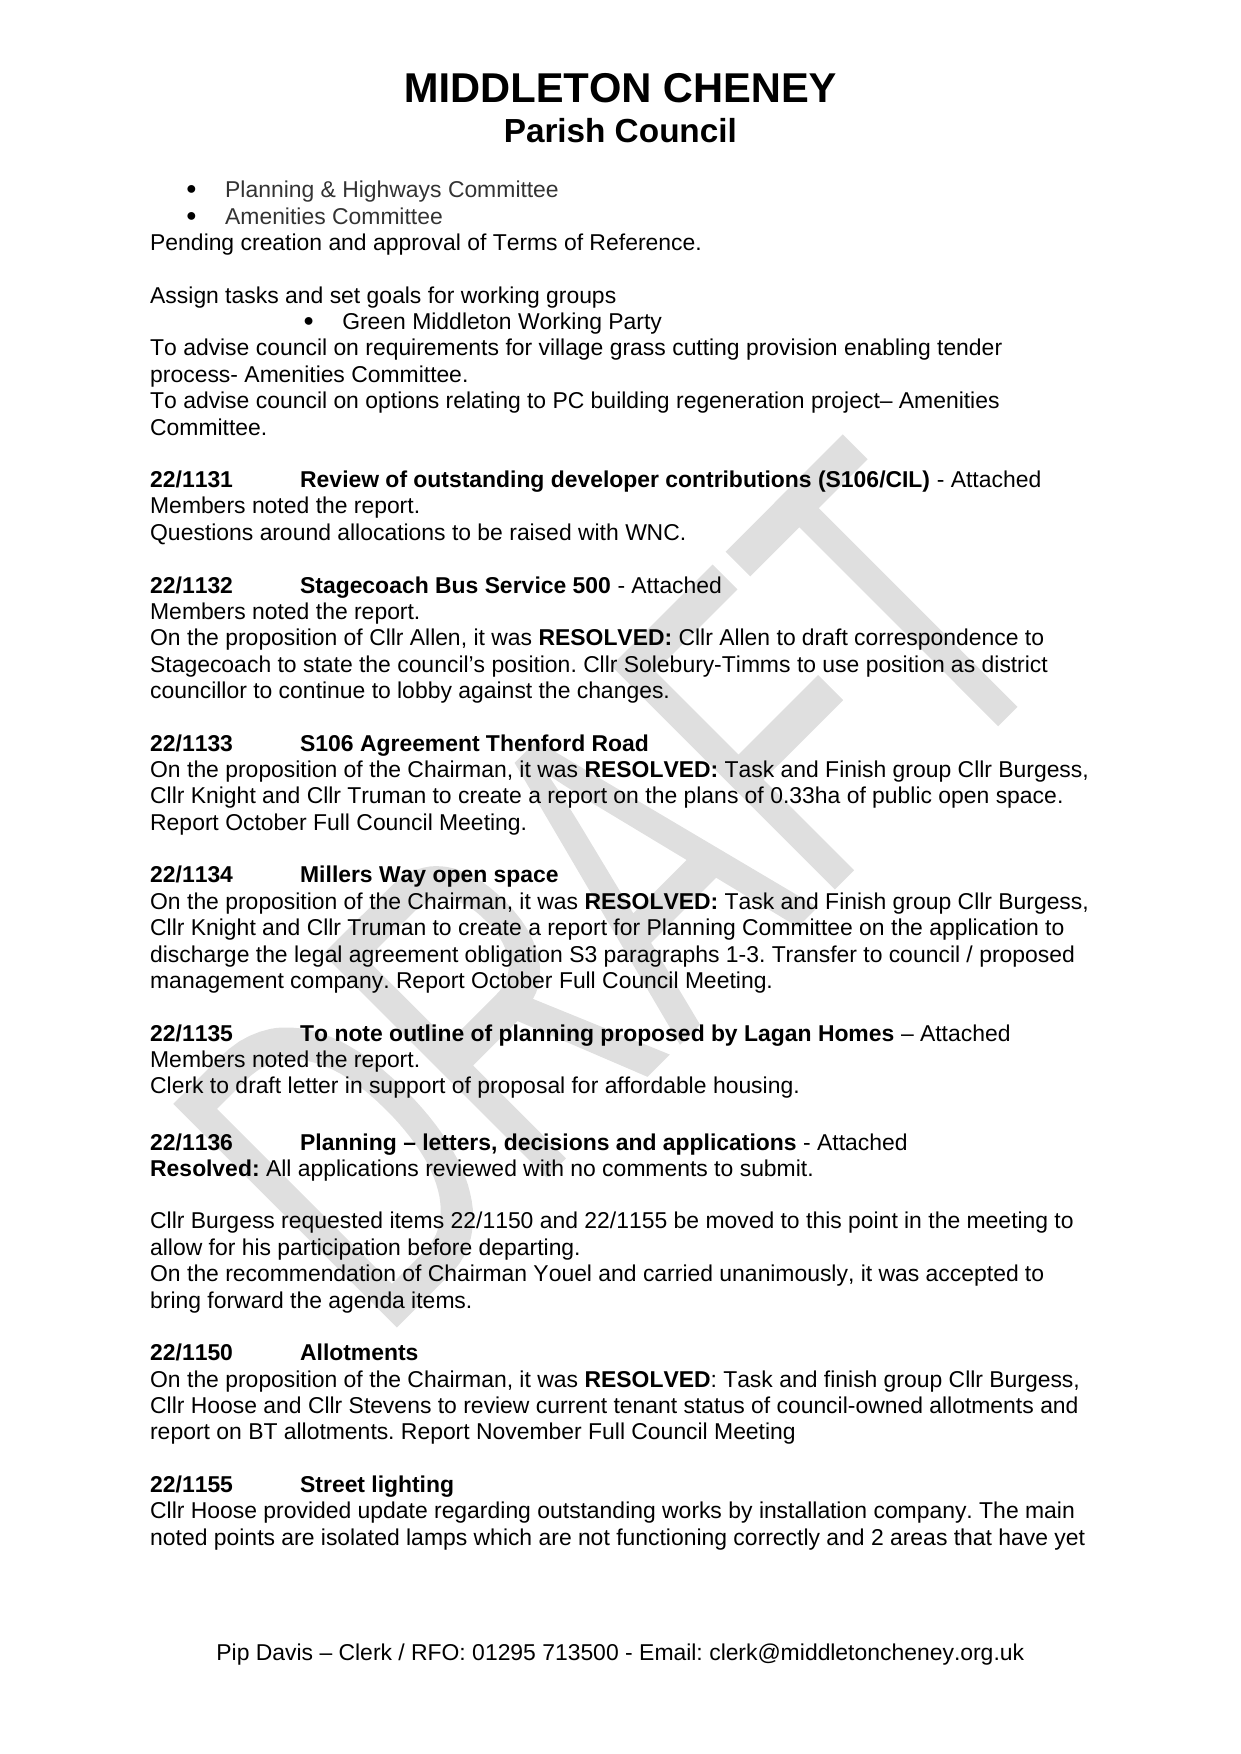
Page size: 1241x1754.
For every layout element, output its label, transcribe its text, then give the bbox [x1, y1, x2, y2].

text On the proposition of the Chairman, it was RESOLVED: Task and Finish group Cllr Burgess, Cllr Knight and Cllr Truman to create a report for Planning Committee on the application to discharge the legal agreement obligation S3 paragraphs 1-3. Transfer to council / proposed management company. Report October Full Council Meeting. [150, 888, 1090, 993]
text 22/1132 Stagecoach Bus Service 500 - Attached [150, 572, 1090, 598]
text 22/1133 S106 Agreement Thenford Road [150, 730, 1090, 756]
text 22/1134 Millers Way open space [150, 861, 1090, 888]
text Members noted the report. [150, 598, 1090, 624]
text On the proposition of the Chairman, it was RESOLVED: Task and finish group Cllr Burgess, Cllr Hoose and Cllr Stevens to review current tenant status of council-owned allotments and report on BT allotments. Report November Full Council Meeting [150, 1366, 1090, 1445]
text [150, 1497, 1090, 1550]
text To advise council on options relating to PC building regeneration project– Amenities Committee. [150, 387, 1090, 440]
text On the recommendation of Chairman Youel and carried unanimously, it was accepted to bring forward the agenda items. [150, 1260, 1090, 1313]
list Amenities Committee [187, 203, 1090, 229]
text 22/1150 Allotments [150, 1339, 1090, 1366]
text 22/1131 Review of outstanding developer contributions (S106/CIL) - Attached [150, 466, 1090, 492]
text On the proposition of Cllr Allen, it was RESOLVED: Cllr Allen to draft correspondence to Stagecoach to state the council’s position. Cllr Solebury-Timms to use position as district councillor to continue to lobby against the changes. [150, 624, 1090, 703]
text Members noted the report. Questions around allocations to be raised with WNC. [150, 492, 1090, 545]
text On the proposition of the Chairman, it was RESOLVED: Task and Finish group Cllr Burgess, Cllr Knight and Cllr Truman to create a report on the plans of 0.33ha of public open space. Report October Full Council Meeting. [150, 756, 1090, 835]
text 22/1135 To note outline of planning proposed by Lagan Homes – Attached [150, 1019, 1090, 1046]
text Assign tasks and set goals for working groups [150, 282, 1090, 308]
text 22/1136 Planning – letters, decisions and applications - Attached [150, 1099, 1090, 1155]
text Clerk to draft letter in support of proposal for affordable housing. [150, 1072, 1090, 1099]
list Green Middleton Working Party [304, 308, 1090, 334]
text 22/1155 Street lighting [150, 1471, 1090, 1497]
text Resolved: All applications reviewed with no comments to submit. [150, 1155, 1090, 1181]
text Members noted the report. [150, 1046, 1090, 1072]
text To advise council on requirements for village grass cutting provision enabling tender process- Amenities Committee. [150, 334, 1090, 387]
text Cllr Burgess requested items 22/1150 and 22/1155 be moved to this point in the meeting to allow for his participation before departing. [150, 1207, 1090, 1260]
text Pending creation and approval of Terms of Reference. [150, 229, 1090, 255]
list Planning & Highways Committee [187, 176, 1090, 203]
